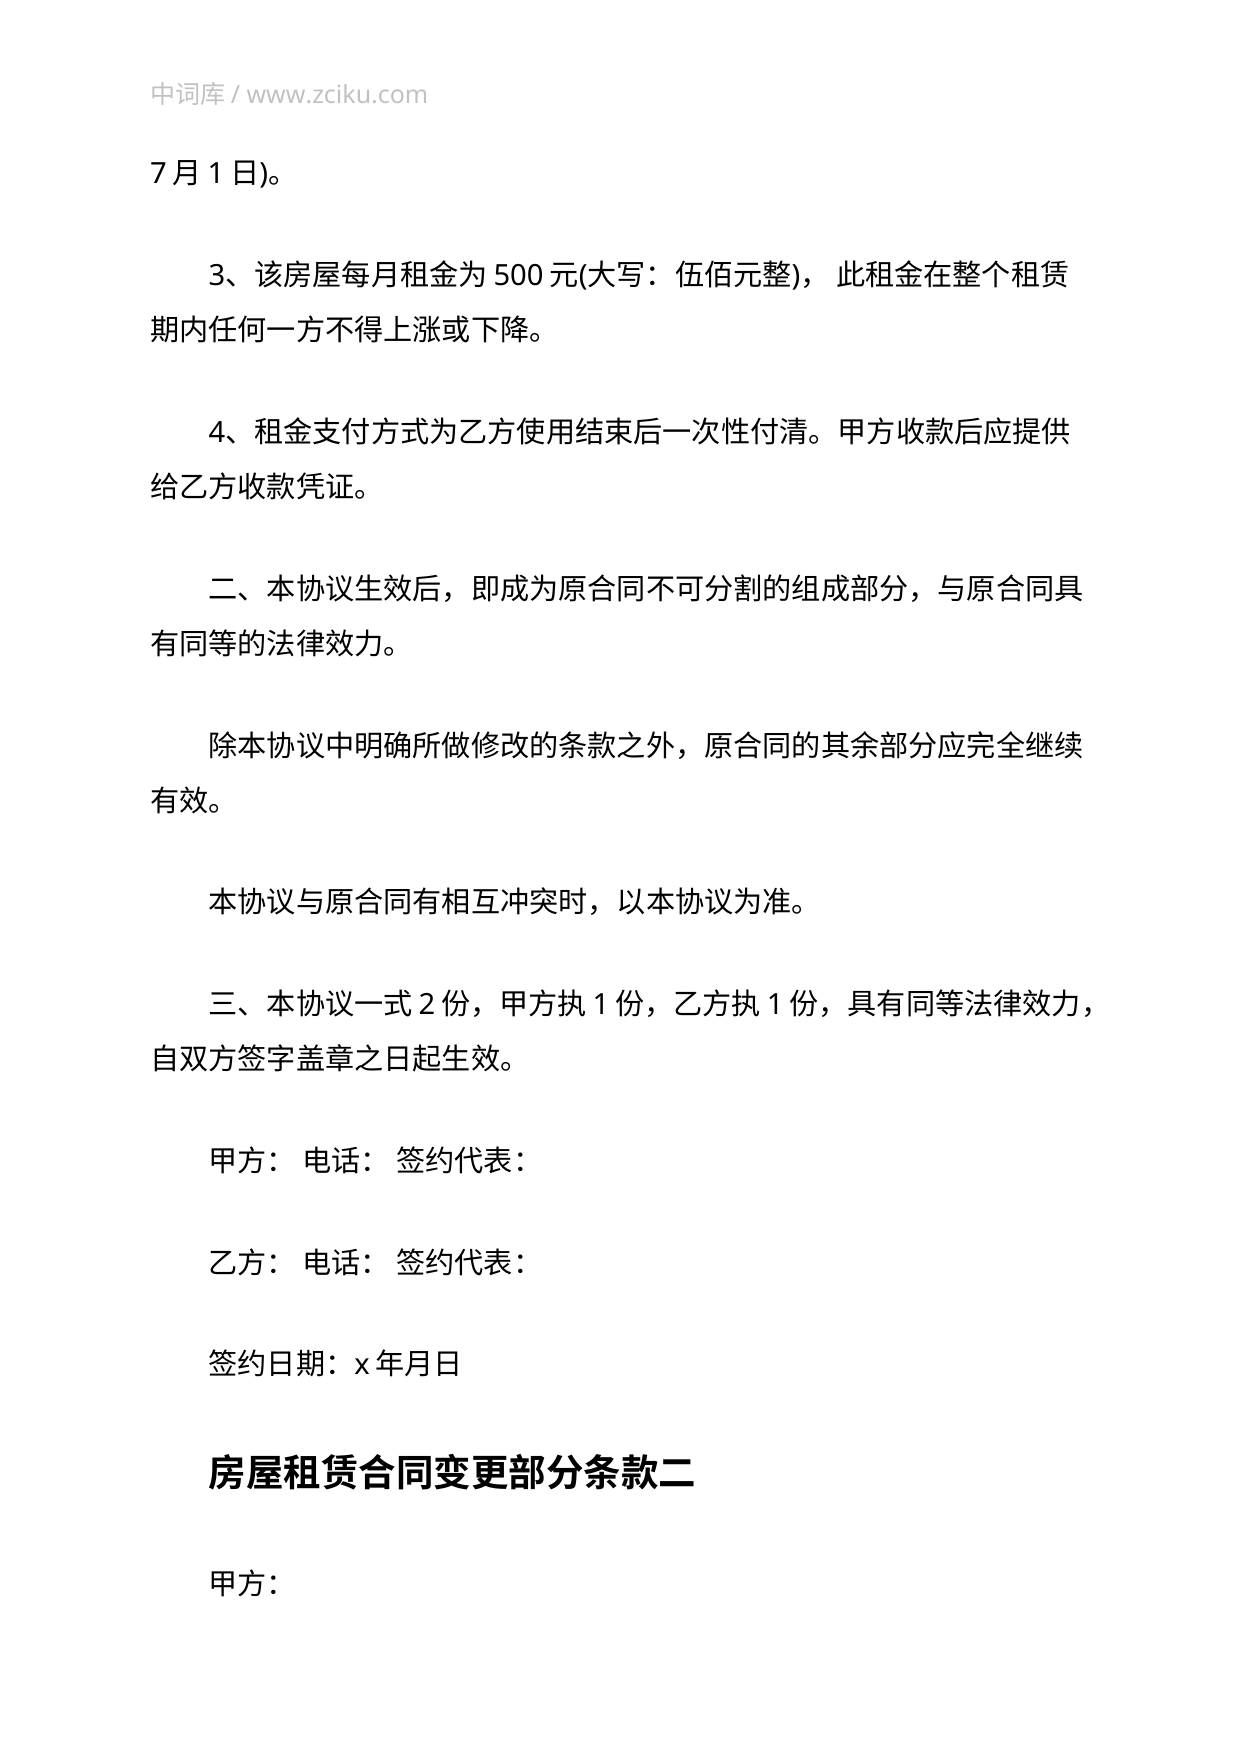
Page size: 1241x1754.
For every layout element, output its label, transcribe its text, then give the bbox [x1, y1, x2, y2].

text 签约日期：x年月日 [150, 1341, 1090, 1383]
text 除本协议中明确所做修改的条款之外，原合同的其余部分应完全继续有效。 [150, 722, 1090, 819]
text 房屋租赁合同变更部分条款二 [150, 1443, 1090, 1497]
text 二、本协议生效后，即成为原合同不可分割的组成部分，与原合同具有同等的法律效力。 [150, 566, 1090, 663]
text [150, 150, 1090, 192]
text 3、该房屋每月租金为500元(大写：伍佰元整)， 此租金在整个租赁期内任何一方不得上涨或下降。 [150, 252, 1090, 349]
text 4、租金支付方式为乙方使用结束后一次性付清。甲方收款后应提供给乙方收款凭证。 [150, 409, 1090, 506]
text 乙方： 电话： 签约代表： [150, 1239, 1090, 1281]
text 甲方： 电话： 签约代表： [150, 1137, 1090, 1180]
text 甲方： [150, 1560, 1090, 1603]
text 三、本协议一式2份，甲方执1份，乙方执1份，具有同等法律效力，自双方签字盖章之日起生效。 [150, 981, 1090, 1078]
text 本协议与原合同有相互冲突时，以本协议为准。 [150, 879, 1090, 921]
